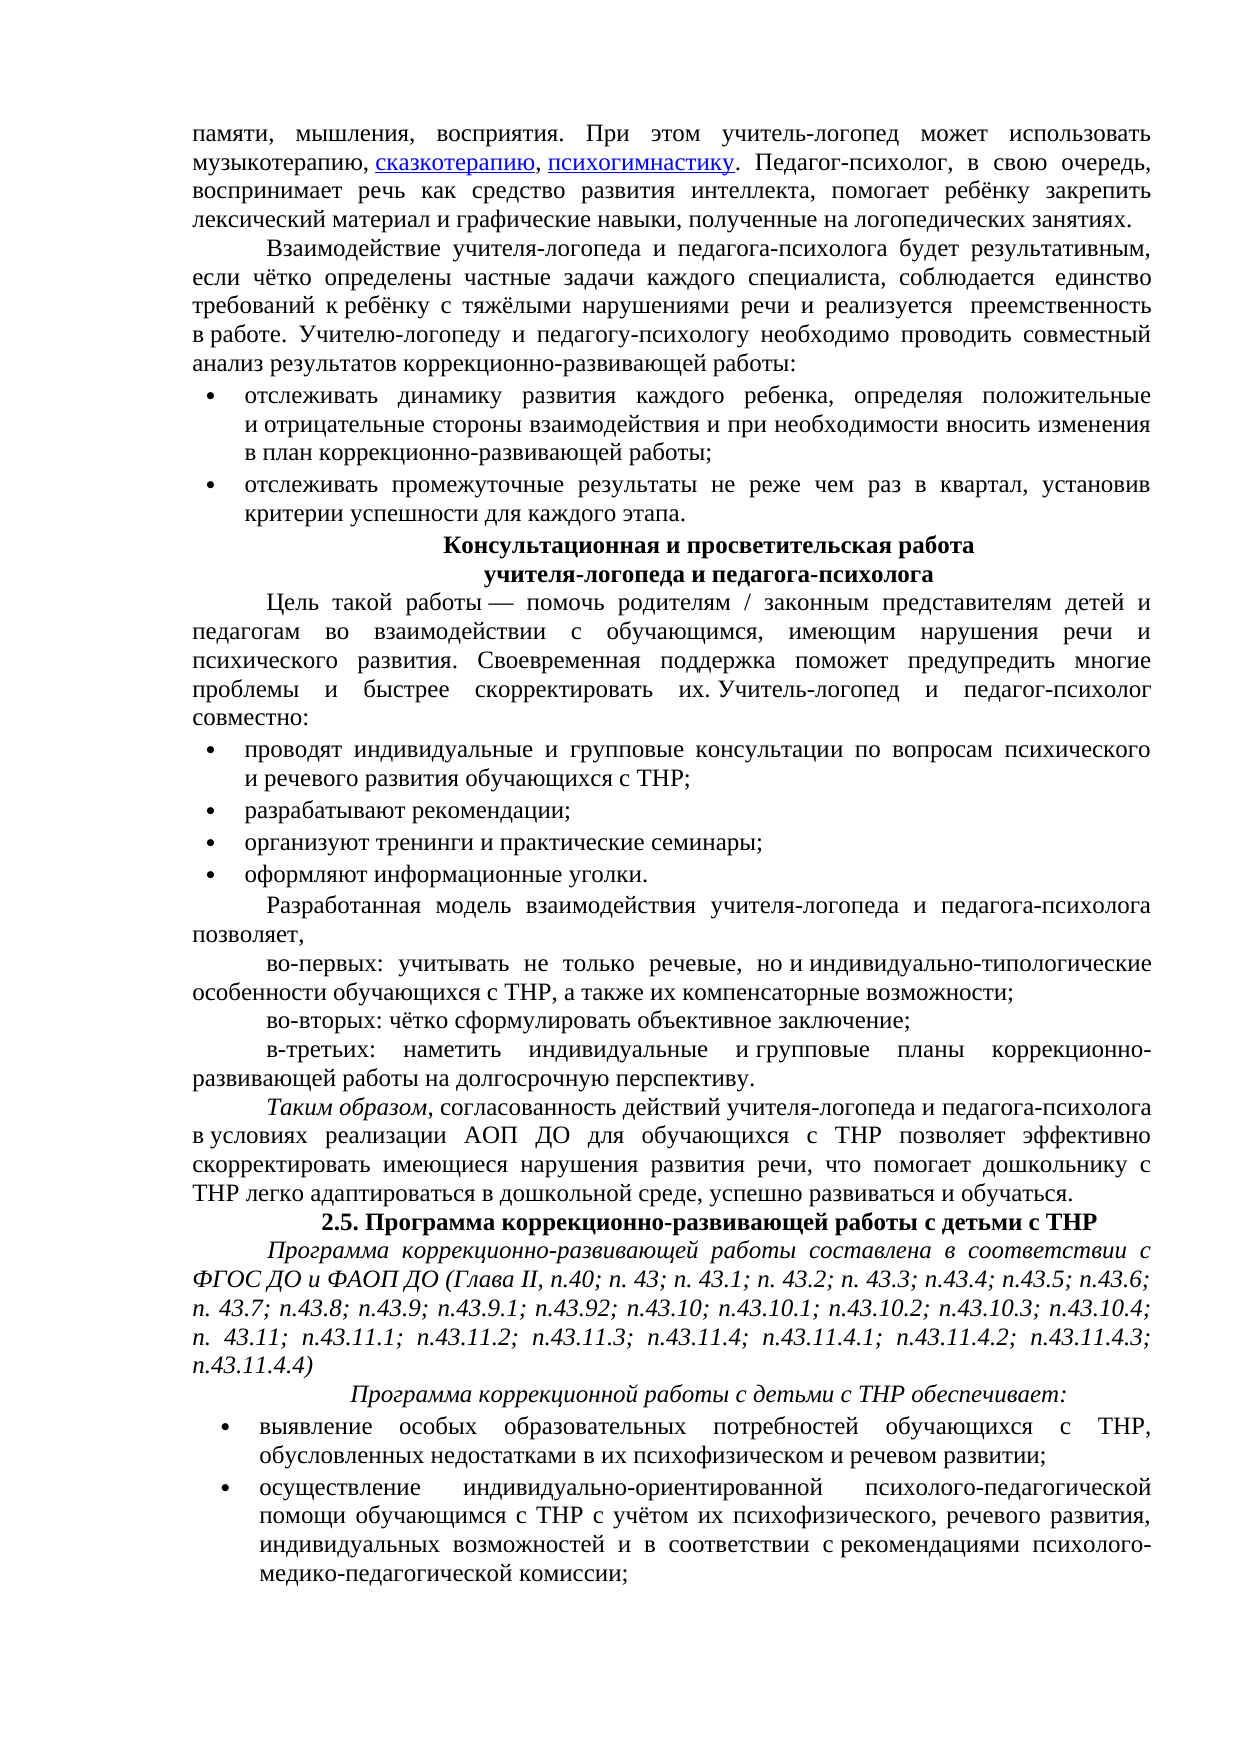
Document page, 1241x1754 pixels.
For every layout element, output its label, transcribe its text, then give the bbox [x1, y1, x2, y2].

text 2.5. Программа коррекционно-развивающей работы с детьми с ТНР [192, 1207, 1152, 1236]
text учителя-логопеда и педагога-психолога [192, 559, 1152, 587]
list осуществление индивидуально-ориентированной психолого-педагогической помощи обучающимся с ТНР с учётом их психофизического, речевого развития, индивидуальных возможностей и в соответствии с рекомендациями психолого-медико-педагогической комиссии; [222, 1472, 1152, 1587]
list отслеживать промежуточные результаты не реже чем раз в квартал, установив критерии успешности для каждого этапа. [207, 469, 1152, 527]
list организуют тренинги и практические семинары; [207, 827, 1152, 856]
text Программа коррекционно-развивающей работы составлена в соответствии с ФГОС ДО и ФАОП ДО (Глава II, п.40; п. 43; п. 43.1; п. 43.2; п. 43.3; п.43.4; п.43.5; п.43.6; п. 43.7; п.43.8; п.43.9; п.43.9.1; п.43.92; п.43.10; п.43.10.1; п.43.10.2; п.43.10.3; п.43.10.4; п. 43.11; п.43.11.1; п.43.11.2; п.43.11.3; п.43.11.4; п.43.11.4.1; п.43.11.4.2; п.43.11.4.3; п.43.11.4.4) [192, 1236, 1152, 1379]
list выявление особых образовательных потребностей обучающихся с ТНР, обусловленных недостатками в их психофизическом и речевом развитии; [222, 1411, 1152, 1469]
text Цель такой работы — помочь родителям / законным представителям детей и педагогам во взаимодействии с обучающимся, имеющим нарушения речи и психического развития. Своевременная поддержка поможет предупредить многие проблемы и быстрее скорректировать их. Учитель-логопед и педагог-психолог совместно: [192, 587, 1152, 731]
text во-вторых: чётко сформулировать объективное заключение; [192, 1006, 1152, 1034]
list отслеживать динамику развития каждого ребенка, определяя положительные и отрицательные стороны взаимодействия и при необходимости вносить изменения в план коррекционно-развивающей работы; [207, 380, 1152, 466]
text в-третьих: наметить индивидуальные и групповые планы коррекционно-развивающей работы на долгосрочную перспективу. [192, 1034, 1152, 1092]
text Взаимодействие учителя-логопеда и педагога-психолога будет результативным, если чётко определены частные задачи каждого специалиста, соблюдается единство требований к ребёнку с тяжёлыми нарушениями речи и реализуется преемственность в работе. Учителю-логопеду и педагогу-психологу необходимо проводить совместный анализ результатов коррекционно-развивающей работы: [192, 233, 1152, 377]
text во-первых: учитывать не только речевые, но и индивидуально-типологические особенности обучающихся с ТНР, а также их компенсаторные возможности; [192, 948, 1152, 1006]
list проводят индивидуальные и групповые консультации по вопросам психического и речевого развития обучающихся с ТНР; [207, 734, 1152, 792]
list разрабатывают рекомендации; [207, 795, 1152, 824]
text Консультационная и просветительская работа [192, 530, 1152, 559]
text Таким образом, согласованность действий учителя-логопеда и педагога-психолога в условиях реализации АОП ДО для обучающихся с ТНР позволяет эффективно скорректировать имеющиеся нарушения развития речи, что помогает дошкольнику с ТНР легко адаптироваться в дошкольной среде, успешно развиваться и обучаться. [192, 1092, 1152, 1207]
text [192, 118, 1152, 233]
list оформляют информационные уголки. [207, 859, 1152, 887]
text Программа коррекционной работы с детьми с ТНР обеспечивает: [192, 1379, 1152, 1408]
text Разработанная модель взаимодействия учителя-логопеда и педагога-психолога позволяет, [192, 891, 1152, 948]
